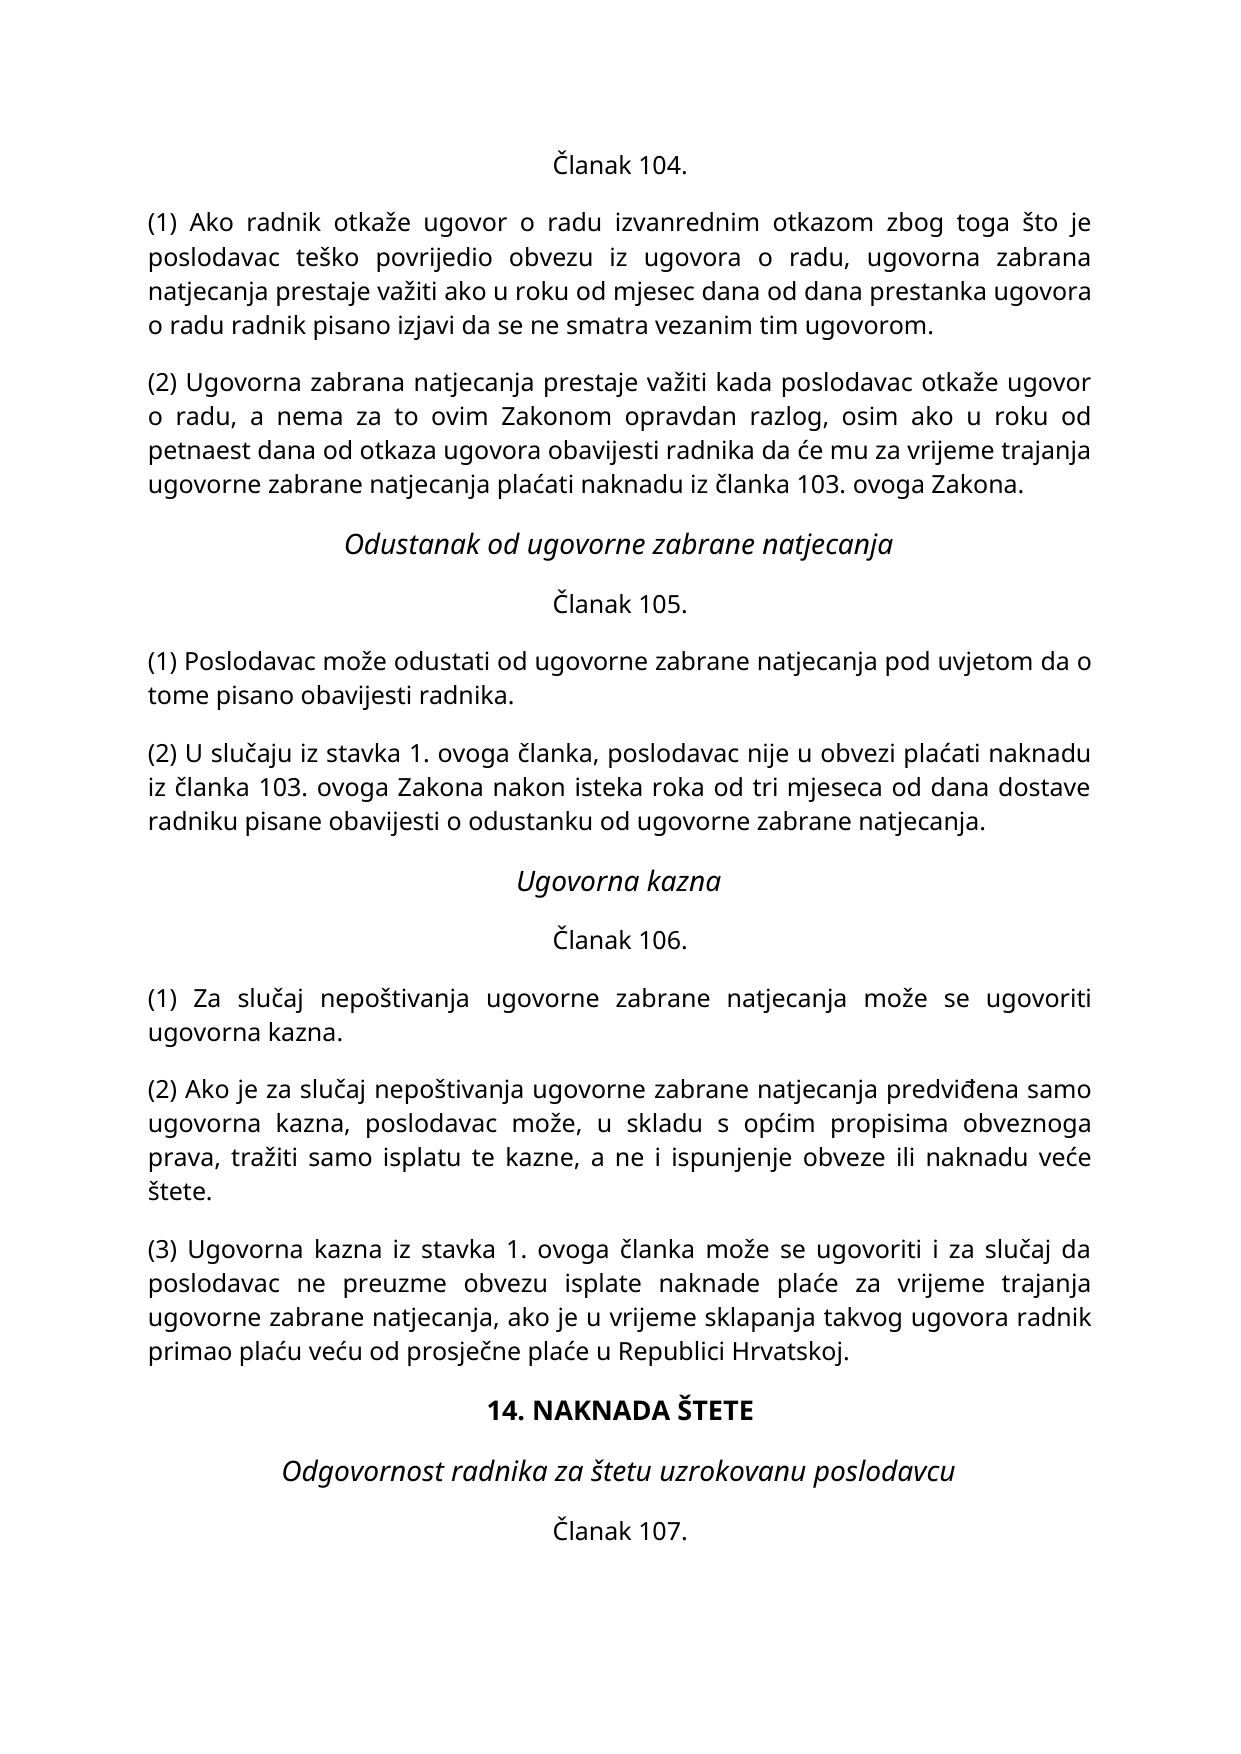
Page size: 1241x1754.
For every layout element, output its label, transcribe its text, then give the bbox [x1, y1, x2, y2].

text Članak 107. [148, 1513, 1093, 1547]
text (1) Poslodavac može odustati od ugovorne zabrane natjecanja pod uvjetom da o tome pisano obavijesti radnika. [148, 644, 1093, 712]
text Ugovorna kazna [148, 861, 1093, 899]
text (3) Ugovorna kazna iz stavka 1. ovoga članka može se ugovoriti i za slučaj da poslodavac ne preuzme obvezu isplate naknade plaće za vrijeme trajanja ugovorne zabrane natjecanja, ako je u vrijeme sklapanja takvog ugovora radnik primao plaću veću od prosječne plaće u Republici Hrvatskoj. [148, 1231, 1093, 1368]
text (2) Ako je za slučaj nepoštivanja ugovorne zabrane natjecanja predviđena samo ugovorna kazna, poslodavac može, u skladu s općim propisima obveznoga prava, tražiti samo isplatu te kazne, a ne i ispunjenje obveze ili naknadu veće štete. [148, 1072, 1093, 1208]
text Odgovornost radnika za štetu uzrokovanu poslodavcu [148, 1451, 1093, 1490]
text (2) Ugovorna zabrana natjecanja prestaje važiti kada poslodavac otkaže ugovor o radu, a nema za to ovim Zakonom opravdan razlog, osim ako u roku od petnaest dana od otkaza ugovora obavijesti radnika da će mu za vrijeme trajanja ugovorne zabrane natjecanja plaćati naknadu iz članka 103. ovoga Zakona. [148, 365, 1093, 501]
text (2) U slučaju iz stavka 1. ovoga članka, poslodavac nije u obvezi plaćati naknadu iz članka 103. ovoga Zakona nakon isteka roka od tri mjeseca od dana dostave radniku pisane obavijesti o odustanku od ugovorne zabrane natjecanja. [148, 735, 1093, 837]
text Članak 104. [148, 148, 1093, 182]
text (1) Ako radnik otkaže ugovor o radu izvanrednim otkazom zbog toga što je poslodavac teško povrijedio obvezu iz ugovora o radu, ugovorna zabrana natjecanja prestaje važiti ako u roku od mjesec dana od dana prestanka ugovora o radu radnik pisano izjavi da se ne smatra vezanim tim ugovorom. [148, 205, 1093, 341]
text Odustanak od ugovorne zabrane natjecanja [148, 524, 1093, 563]
text Članak 106. [148, 923, 1093, 957]
text Članak 105. [148, 586, 1093, 620]
text (1) Za slučaj nepoštivanja ugovorne zabrane natjecanja može se ugovoriti ugovorna kazna. [148, 980, 1093, 1048]
text 14. NAKNADA ŠTETE [148, 1391, 1093, 1428]
